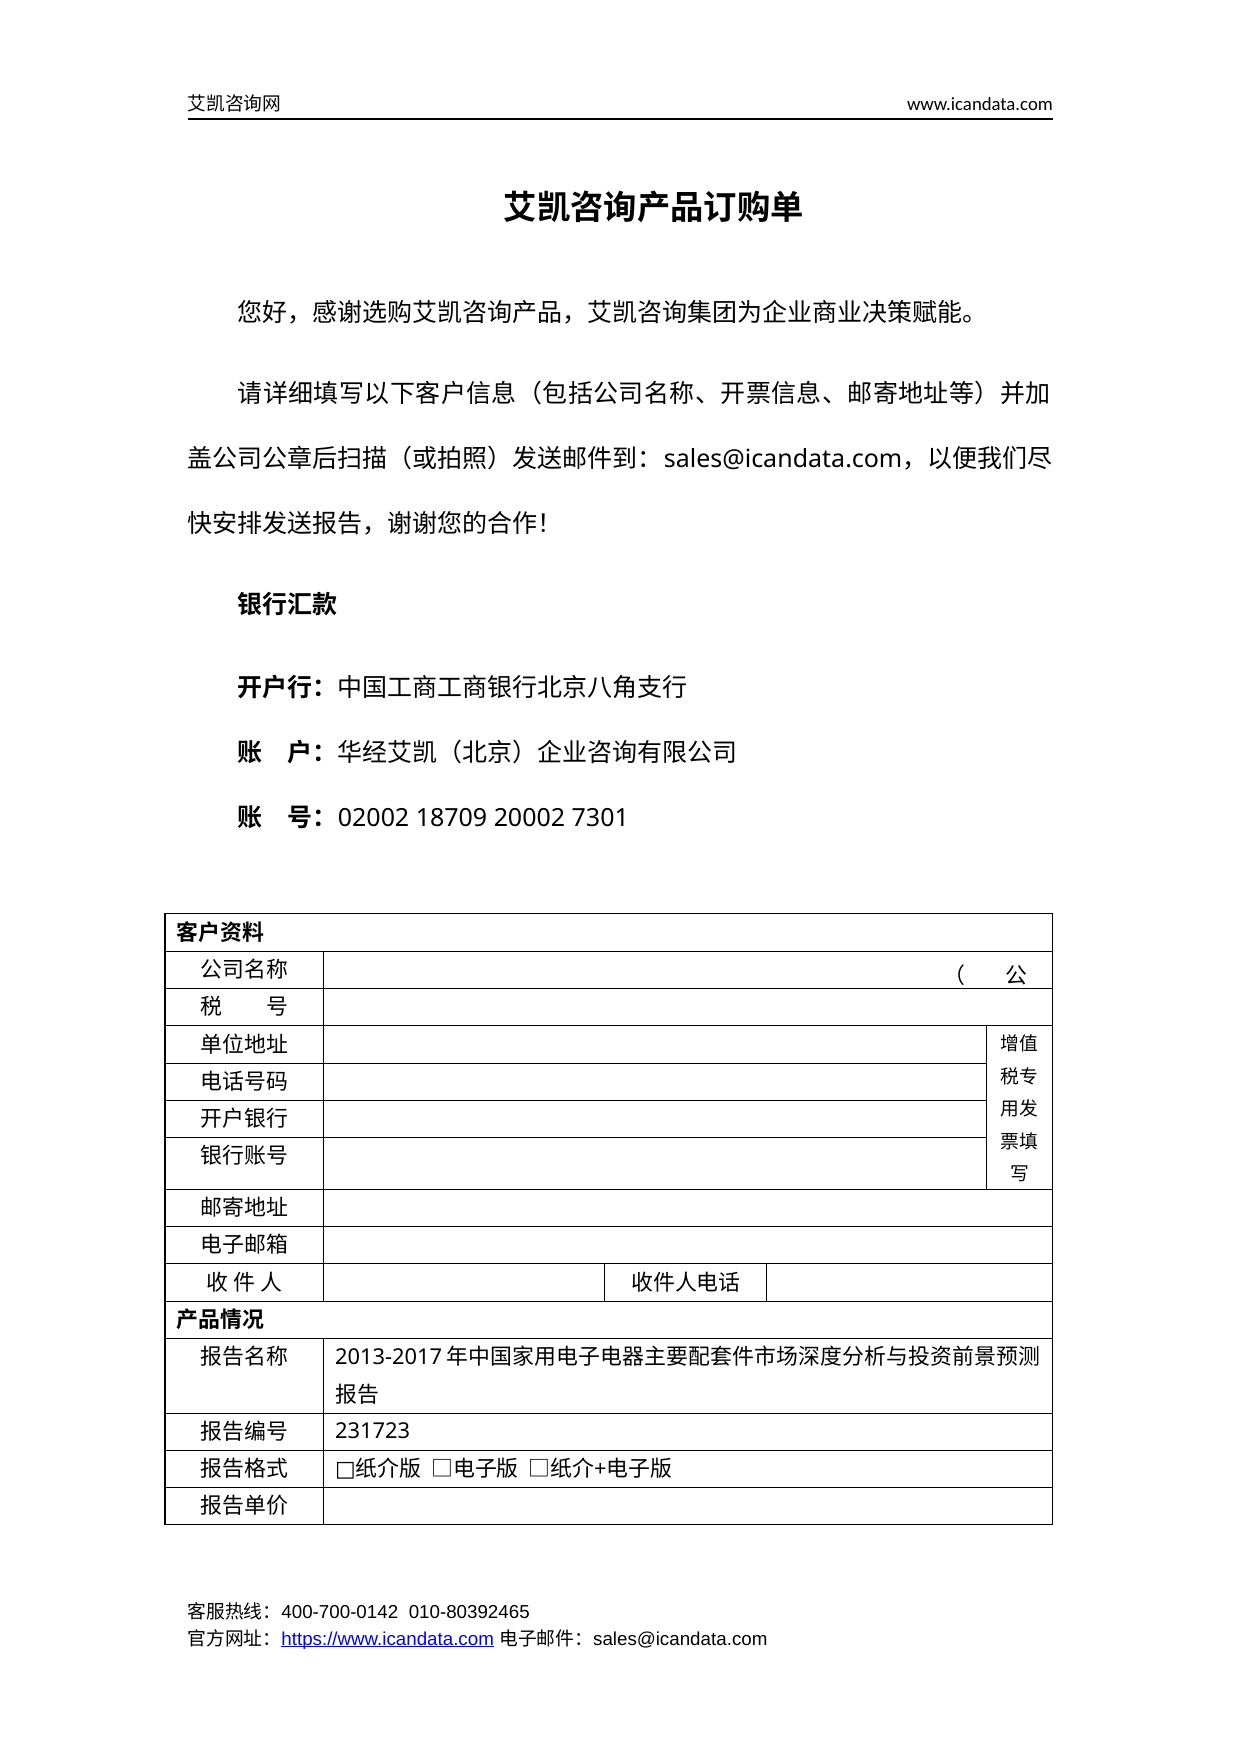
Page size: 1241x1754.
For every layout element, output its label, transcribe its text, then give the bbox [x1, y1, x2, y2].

table_cell 邮寄地址 [166, 1190, 323, 1226]
text 开户行：中国工商工商银行北京八角支行 [187, 653, 1053, 718]
text 账 号：02002 18709 20002 7301 [187, 783, 1053, 848]
table_cell 产品情况 [166, 1302, 1052, 1338]
table_cell 收 件 人 [166, 1264, 323, 1301]
table_cell [324, 1264, 604, 1301]
table_cell 增值税专用发票填写 [987, 1026, 1052, 1189]
text 您好，感谢选购艾凯咨询产品，艾凯咨询集团为企业商业决策赋能。 [187, 278, 1053, 343]
table_cell [324, 1227, 1052, 1263]
table_cell 报告格式 [166, 1451, 323, 1487]
table_cell [767, 1264, 1052, 1301]
text 艾凯咨询产品订购单 [187, 172, 1053, 237]
table_cell 税 号 [166, 989, 323, 1025]
table_cell 单位地址 [166, 1026, 323, 1062]
table_cell [324, 989, 1052, 1025]
table_cell 电话号码 [166, 1064, 323, 1100]
table_cell [324, 1026, 986, 1062]
table_cell □纸介版 □电子版 □纸介+电子版 [324, 1451, 1052, 1487]
table_cell 电子邮箱 [166, 1227, 323, 1263]
text 账 户：华经艾凯（北京）企业咨询有限公司 [187, 718, 1053, 783]
table_cell 银行账号 [166, 1138, 323, 1189]
table_cell [324, 1138, 986, 1189]
table_cell 2013-2017年中国家用电子电器主要配套件市场深度分析与投资前景预测报告 [324, 1339, 1052, 1412]
table_cell [324, 1064, 986, 1100]
table_cell 公司名称 [166, 952, 323, 988]
text 银行汇款 [187, 570, 1053, 635]
table_cell 报告单价 [166, 1488, 323, 1524]
table_cell [324, 1488, 1052, 1524]
text 请详细填写以下客户信息（包括公司名称、开票信息、邮寄地址等）并加盖公司公章后扫描（或拍照）发送邮件到：sales@icandata.com，以便我们尽快安排发送报告，谢谢您的合作！ [187, 359, 1053, 554]
table_cell 报告名称 [166, 1339, 323, 1412]
table_cell 231723 [324, 1414, 1052, 1450]
table_cell 报告编号 [166, 1414, 323, 1450]
table_cell 开户银行 [166, 1101, 323, 1137]
table_cell [324, 1101, 986, 1137]
table_cell 收件人电话 [605, 1264, 766, 1301]
table_cell [324, 952, 1052, 988]
table_header 客户资料 [166, 914, 1052, 951]
table_cell [324, 1190, 1052, 1226]
